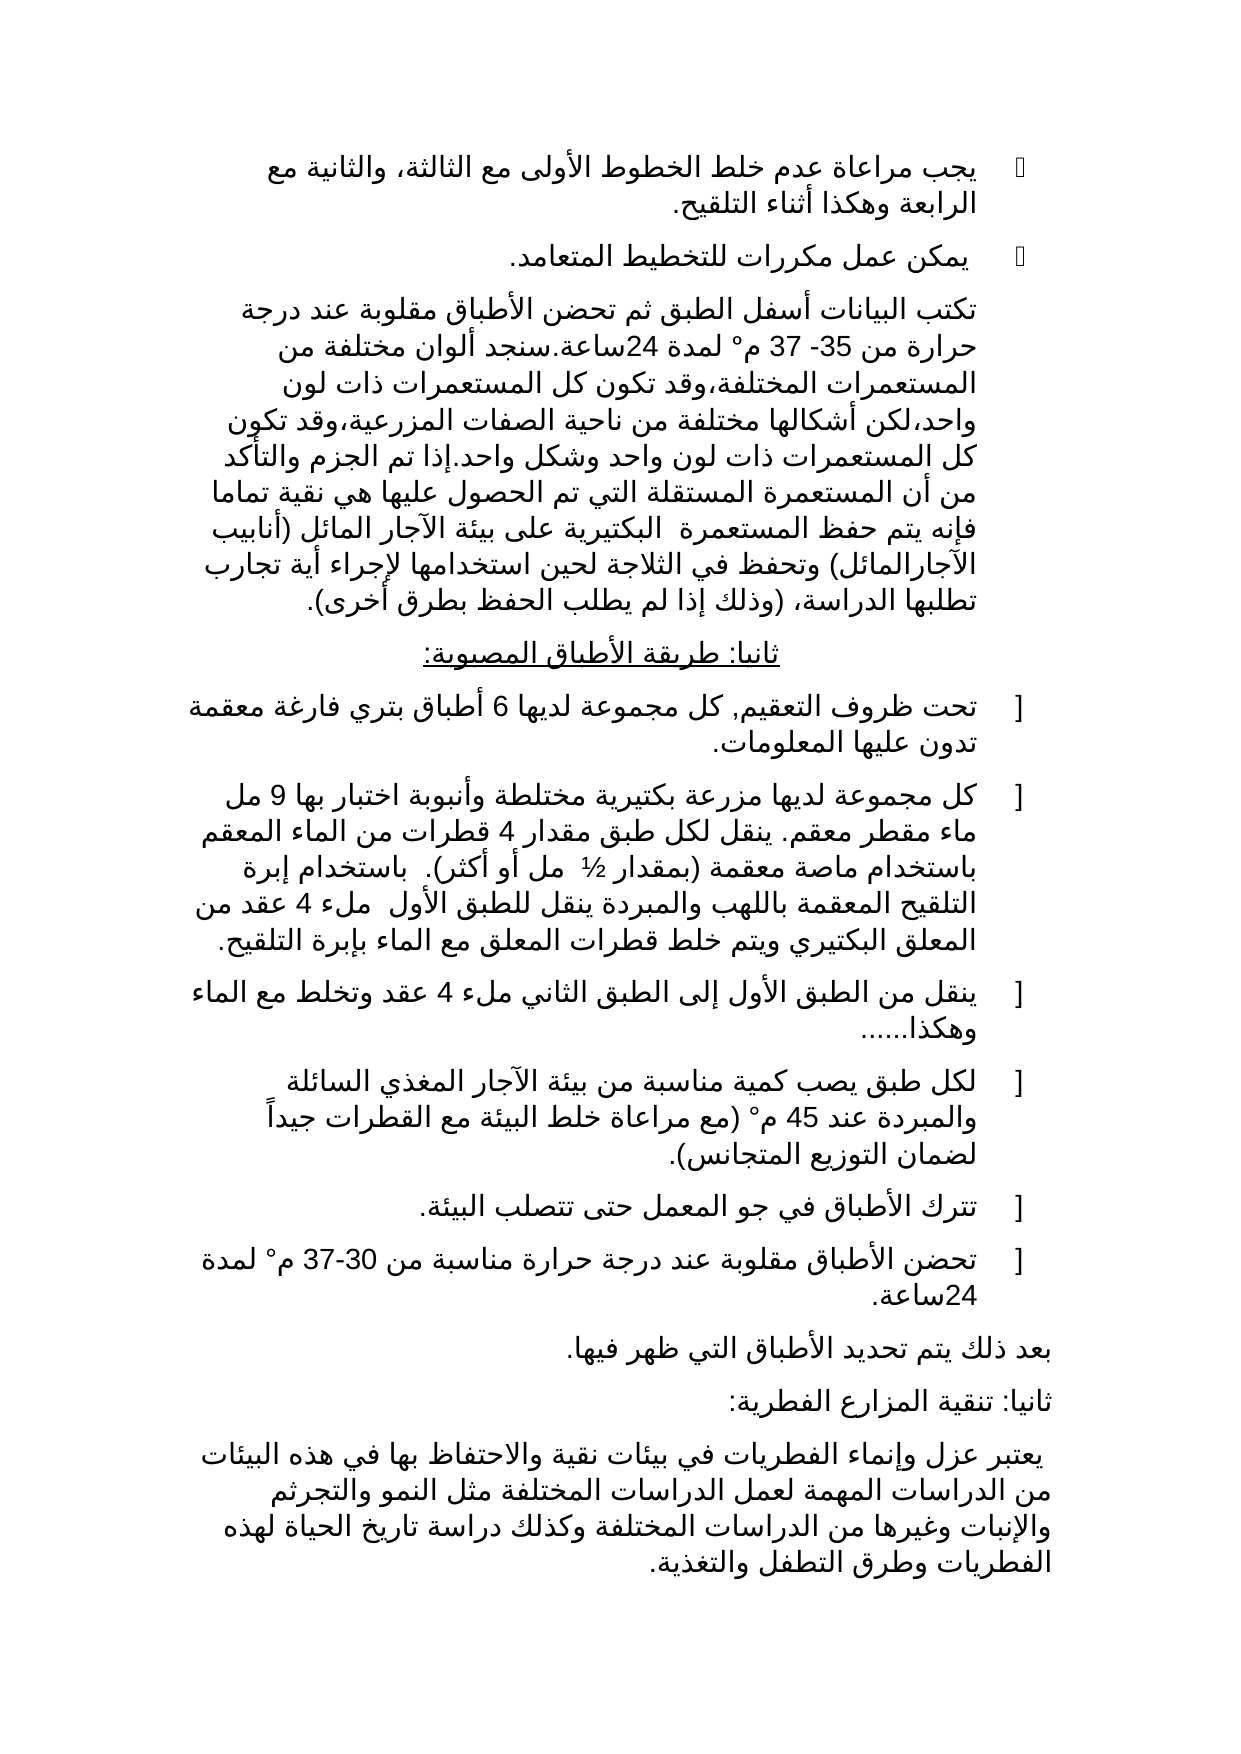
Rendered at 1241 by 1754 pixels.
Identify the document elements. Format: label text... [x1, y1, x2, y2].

text ثانيا: تنقية المزارع الفطرية: [187, 1384, 1053, 1418]
list تحت ظروف التعقيم, كل مجموعة لديها 6 أطباق بتري فارغة معقمة تدون عليها المعلومات. [187, 689, 1015, 759]
text تكتب البيانات أسفل الطبق ثم تحضن الأطباق مقلوبة عند درجة حرارة من 35- 37 مº لمدة 24ساعة.سنجد ألوان مختلفة من المستعمرات المختلفة،وقد تكون كل المستعمرات ذات لون واحد،لكن أشكالها مختلفة من ناحية الصفات المزرعية،وقد تكون كل المستعمرات ذات لون واحد وشكل واحد.إذا تم الجزم والتأكد من أن المستعمرة المستقلة التي تم الحصول عليها هي نقية تماما فإنه يتم حفظ المستعمرة البكتيرية على بيئة الآجار المائل (أنابيب الآجارالمائل) وتحفظ في الثلاجة لحين استخدامها لإجراء أية تجارب تطلبها الدراسة، (وذلك إذا لم يطلب الحفظ بطرق أخرى). [187, 292, 978, 617]
list تحضن الأطباق مقلوبة عند درجة حرارة مناسبة من 30-37 م° لمدة 24ساعة. [187, 1242, 1015, 1312]
list تترك الأطباق في جو المعمل حتى تتصلب البيئة. [187, 1189, 1015, 1223]
text بعد ذلك يتم تحديد الأطباق التي ظهر فيها. [187, 1331, 1053, 1365]
text يعتبر عزل وإنماء الفطريات في بيئات نقية والاحتفاظ بها في هذه البيئات من الدراسات المهمة لعمل الدراسات المختلفة مثل النمو والتجرثم والإنبات وغيرها من الدراسات المختلفة وكذلك دراسة تاريخ الحياة لهذه الفطريات وطرق التطفل والتغذية. [187, 1437, 1053, 1579]
list يجب مراعاة عدم خلط الخطوط الأولى مع الثالثة، والثانية مع الرابعة وهكذا أثناء التلقيح. [187, 150, 1015, 220]
list يمكن عمل مكررات للتخطيط المتعامد. [187, 239, 1015, 273]
list ينقل من الطبق الأول إلى الطبق الثاني ملء 4 عقد وتخلط مع الماء وهكذا...... [187, 975, 1015, 1045]
list لكل طبق يصب كمية مناسبة من بيئة الآجار المغذي السائلة والمبردة عند 45 م° (مع مراعاة خلط البيئة مع القطرات جيداً لضمان التوزيع المتجانس). [187, 1064, 1015, 1170]
list كل مجموعة لديها مزرعة بكتيرية مختلطة وأنبوبة اختبار بها 9 مل ماء مقطر معقم. ينقل لكل طبق مقدار 4 قطرات من الماء المعقم باستخدام ماصة معقمة (بمقدار ½ مل أو أكثر). باستخدام إبرة التلقيح المعقمة باللهب والمبردة ينقل للطبق الأول ملء 4 عقد من المعلق البكتيري ويتم خلط قطرات المعلق مع الماء بإبرة التلقيح. [187, 778, 1015, 956]
text ثانيا: طريقة الأطباق المصبوبة: [187, 636, 1015, 670]
